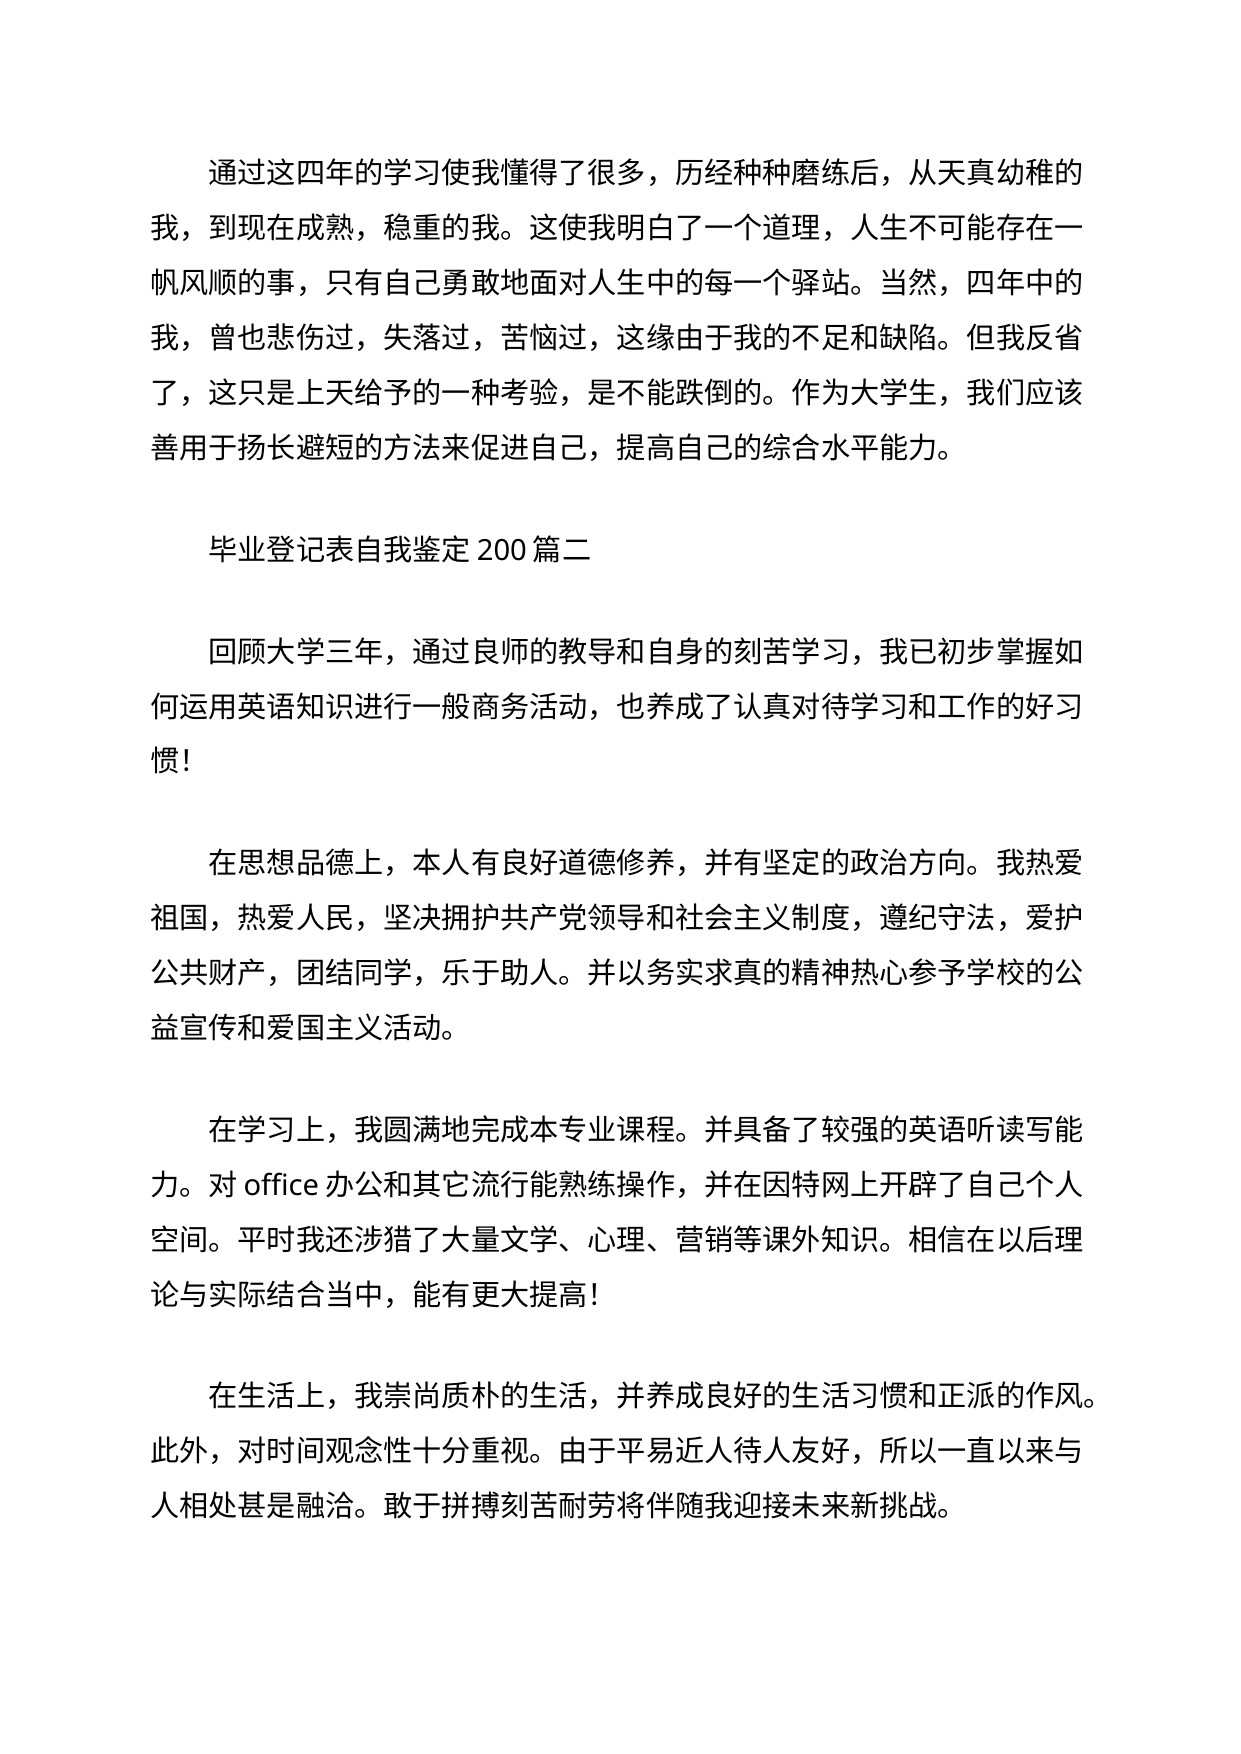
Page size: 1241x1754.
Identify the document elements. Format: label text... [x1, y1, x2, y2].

text 在生活上，我崇尚质朴的生活，并养成良好的生活习惯和正派的作风。此外，对时间观念性十分重视。由于平易近人待人友好，所以一直以来与人相处甚是融洽。敢于拼搏刻苦耐劳将伴随我迎接未来新挑战。 [150, 1373, 1090, 1525]
text 毕业登记表自我鉴定200篇二 [150, 526, 1090, 569]
text 通过这四年的学习使我懂得了很多，历经种种磨练后，从天真幼稚的我，到现在成熟，稳重的我。这使我明白了一个道理，人生不可能存在一帆风顺的事，只有自己勇敢地面对人生中的每一个驿站。当然，四年中的我，曾也悲伤过，失落过，苦恼过，这缘由于我的不足和缺陷。但我反省了，这只是上天给予的一种考验，是不能跌倒的。作为大学生，我们应该善用于扬长避短的方法来促进自己，提高自己的综合水平能力。 [150, 150, 1090, 467]
text 在思想品德上，本人有良好道德修养，并有坚定的政治方向。我热爱祖国，热爱人民，坚决拥护共产党领导和社会主义制度，遵纪守法，爱护公共财产，团结同学，乐于助人。并以务实求真的精神热心参予学校的公益宣传和爱国主义活动。 [150, 840, 1090, 1047]
text 在学习上，我圆满地完成本专业课程。并具备了较强的英语听读写能力。对office办公和其它流行能熟练操作，并在因特网上开辟了自己个人空间。平时我还涉猎了大量文学、心理、营销等课外知识。相信在以后理论与实际结合当中，能有更大提高！ [150, 1106, 1090, 1313]
text 回顾大学三年，通过良师的教导和自身的刻苦学习，我已初步掌握如何运用英语知识进行一般商务活动，也养成了认真对待学习和工作的好习惯！ [150, 628, 1090, 780]
